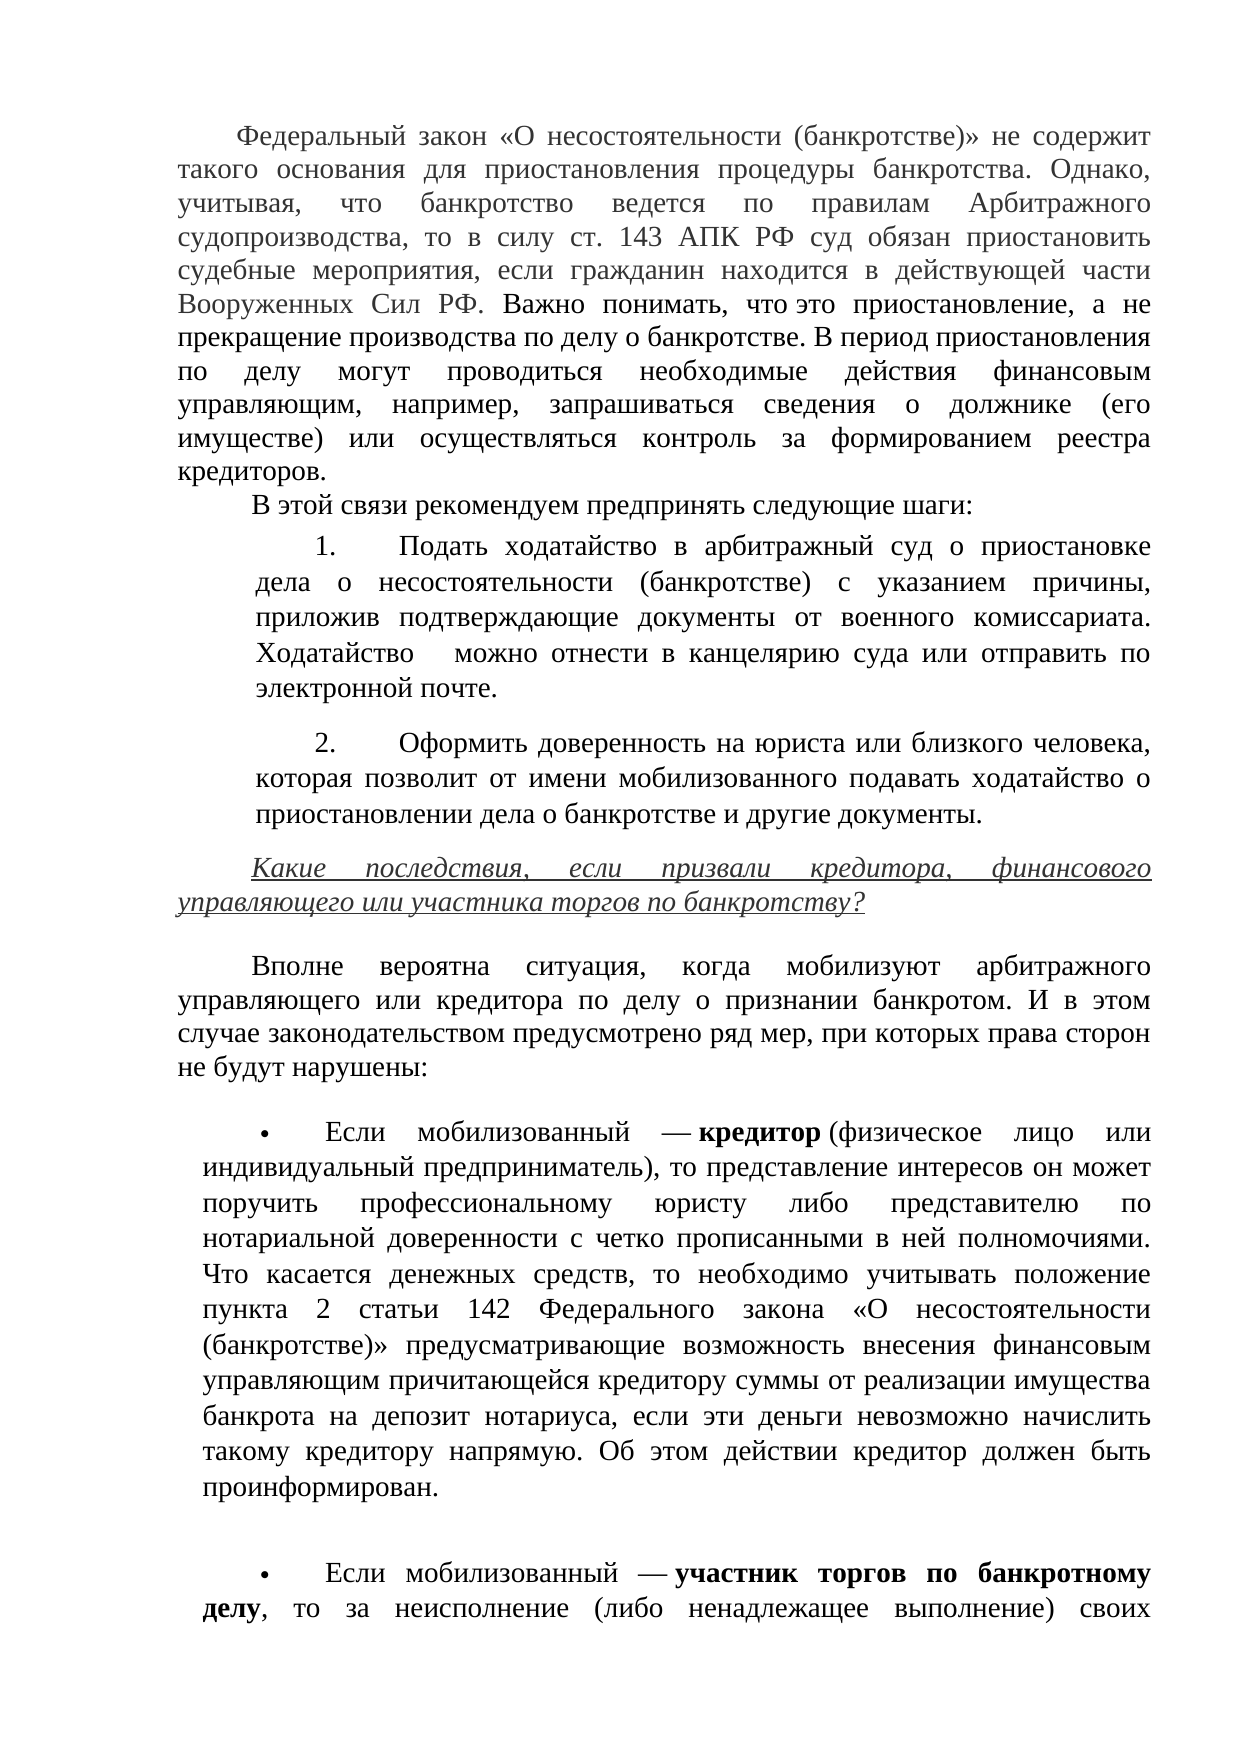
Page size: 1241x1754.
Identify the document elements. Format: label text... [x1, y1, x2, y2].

text Какие последствия, если призвали кредитора, финансового управляющего или участника торгов по банкротству? [177, 850, 1152, 917]
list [202, 1555, 1152, 1624]
text В этой связи рекомендуем предпринять следующие шаги: [177, 487, 1152, 521]
list Если мобилизованный — кредитор (физическое лицо или индивидуальный предприниматель), то представление интересов он может поручить профессиональному юристу либо представителю по нотариальной доверенности с четко прописанными в ней полномочиями. Что касается денежных средств, то необходимо учитывать положение пункта 2 статьи 142 Федерального закона «О несостоятельности (банкротстве)» предусматривающие возможность внесения финансовым управляющим причитающейся кредитору суммы от реализации имущества банкрота на депозит нотариуса, если эти деньги невозможно начислить такому кредитору напрямую. Об этом действии кредитор должен быть проинформирован. [202, 1114, 1152, 1503]
list Оформить доверенность на юриста или близкого человека, которая позволит от имени мобилизованного подавать ходатайство о приостановлении дела о банкротстве и другие документы. [255, 725, 1152, 829]
text Федеральный закон «О несостоятельности (банкротстве)» не содержит такого основания для приостановления процедуры банкротства. Однако, учитывая, что банкротство ведется по правилам Арбитражного судопроизводства, то в силу ст. 143 АПК РФ суд обязан приостановить судебные мероприятия, если гражданин находится в действующей части Вооруженных Сил РФ. Важно понимать, что это приостановление, а не прекращение производства по делу о банкротстве. В период приостановления по делу могут проводиться необходимые действия финансовым управляющим, например, запрашиваться сведения о должнике (его имуществе) или осуществляться контроль за формированием реестра кредиторов. [177, 118, 1152, 487]
text Вполне вероятна ситуация, когда мобилизуют арбитражного управляющего или кредитора по делу о признании банкротом. И в этом случае законодательством предусмотрено ряд мер, при которых права сторон не будут нарушены: [177, 948, 1152, 1083]
list Подать ходатайство в арбитражный суд о приостановке дела о несостоятельности (банкротстве) с указанием причины, приложив подтверждающие документы от военного комиссариата. Ходатайство можно отнести в канцелярию суда или отправить по электронной почте. [255, 528, 1152, 704]
